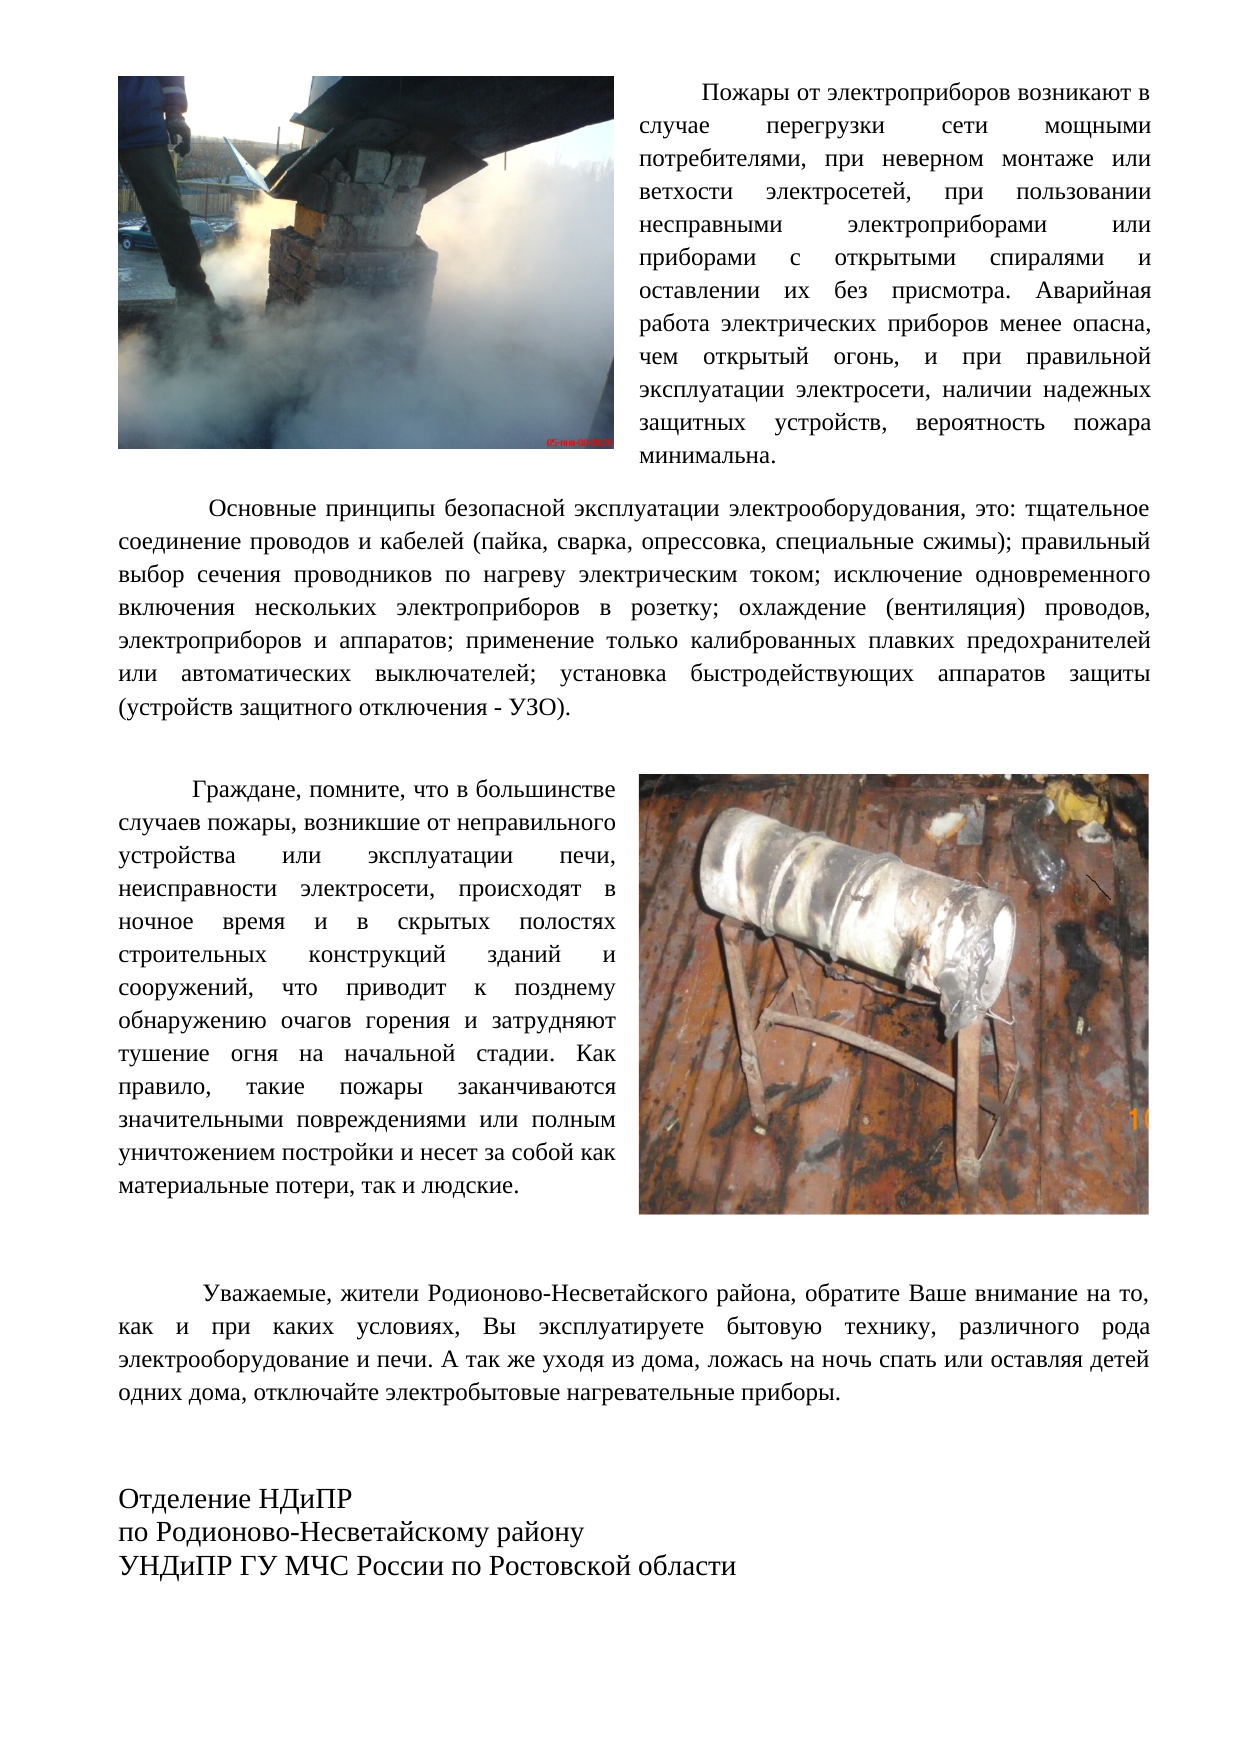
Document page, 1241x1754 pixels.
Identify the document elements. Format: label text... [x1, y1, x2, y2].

picture [118, 76, 614, 449]
table_cell Граждане, помните, что в большинстве случаев пожары, возникшие от неправильного устройства или эксплуатации печи, неисправности электросети, происходят в ночное время и в скрытых полостях строительных конструкций зданий и сооружений, что приводит к позднему обнаружению очагов горения и затрудняют тушение огня на начальной стадии. Как правило, такие пожары заканчиваются значительными повреждениями или полным уничтожением постройки и несет за собой как материальные потери, так и людские. [107, 774, 628, 1278]
table_cell [628, 774, 1163, 1278]
table_cell Пожары от электроприборов возникают в случае перегрузки сети мощными потребителями, при неверном монтаже или ветхости электросетей, при пользовании несправными электроприборами или приборами с открытыми спиралями и оставлении их без присмотра. Аварийная работа электрических приборов менее опасна, чем открытый огонь, и при правильной эксплуатации электросети, наличии надежных защитных устройств, вероятность пожара минимальна. [628, 77, 1163, 493]
text по Родионово-Несветайскому району [118, 1514, 1152, 1548]
text УНДиПР ГУ МЧС России по Ростовской области [118, 1548, 1152, 1581]
table_cell Уважаемые, жители Родионово-Несветайского района, обратите Ваше внимание на то, как и при каких условиях, Вы эксплуатируете бытовую технику, различного рода электрооборудование и печи. А так же уходя из дома, ложась на ночь спать или оставляя детей одних дома, отключайте электробытовые нагревательные приборы. [107, 1278, 1163, 1481]
table_cell Основные принципы безопасной эксплуатации электрооборудования, это: тщательное соединение проводов и кабелей (пайка, сварка, опрессовка, специальные сжимы); правильный выбор сечения проводников по нагреву электрическим током; исключение одновременного включения нескольких электроприборов в розетку; охлаждение (вентиляция) проводов, электроприборов и аппаратов; применение только калиброванных плавких предохранителей или автоматических выключателей; установка быстродействующих аппаратов защиты (устройств защитного отключения - УЗО). [107, 494, 1163, 774]
table_cell [107, 77, 628, 493]
text Отделение НДиПР [118, 1481, 1152, 1514]
picture [638, 774, 1149, 1221]
